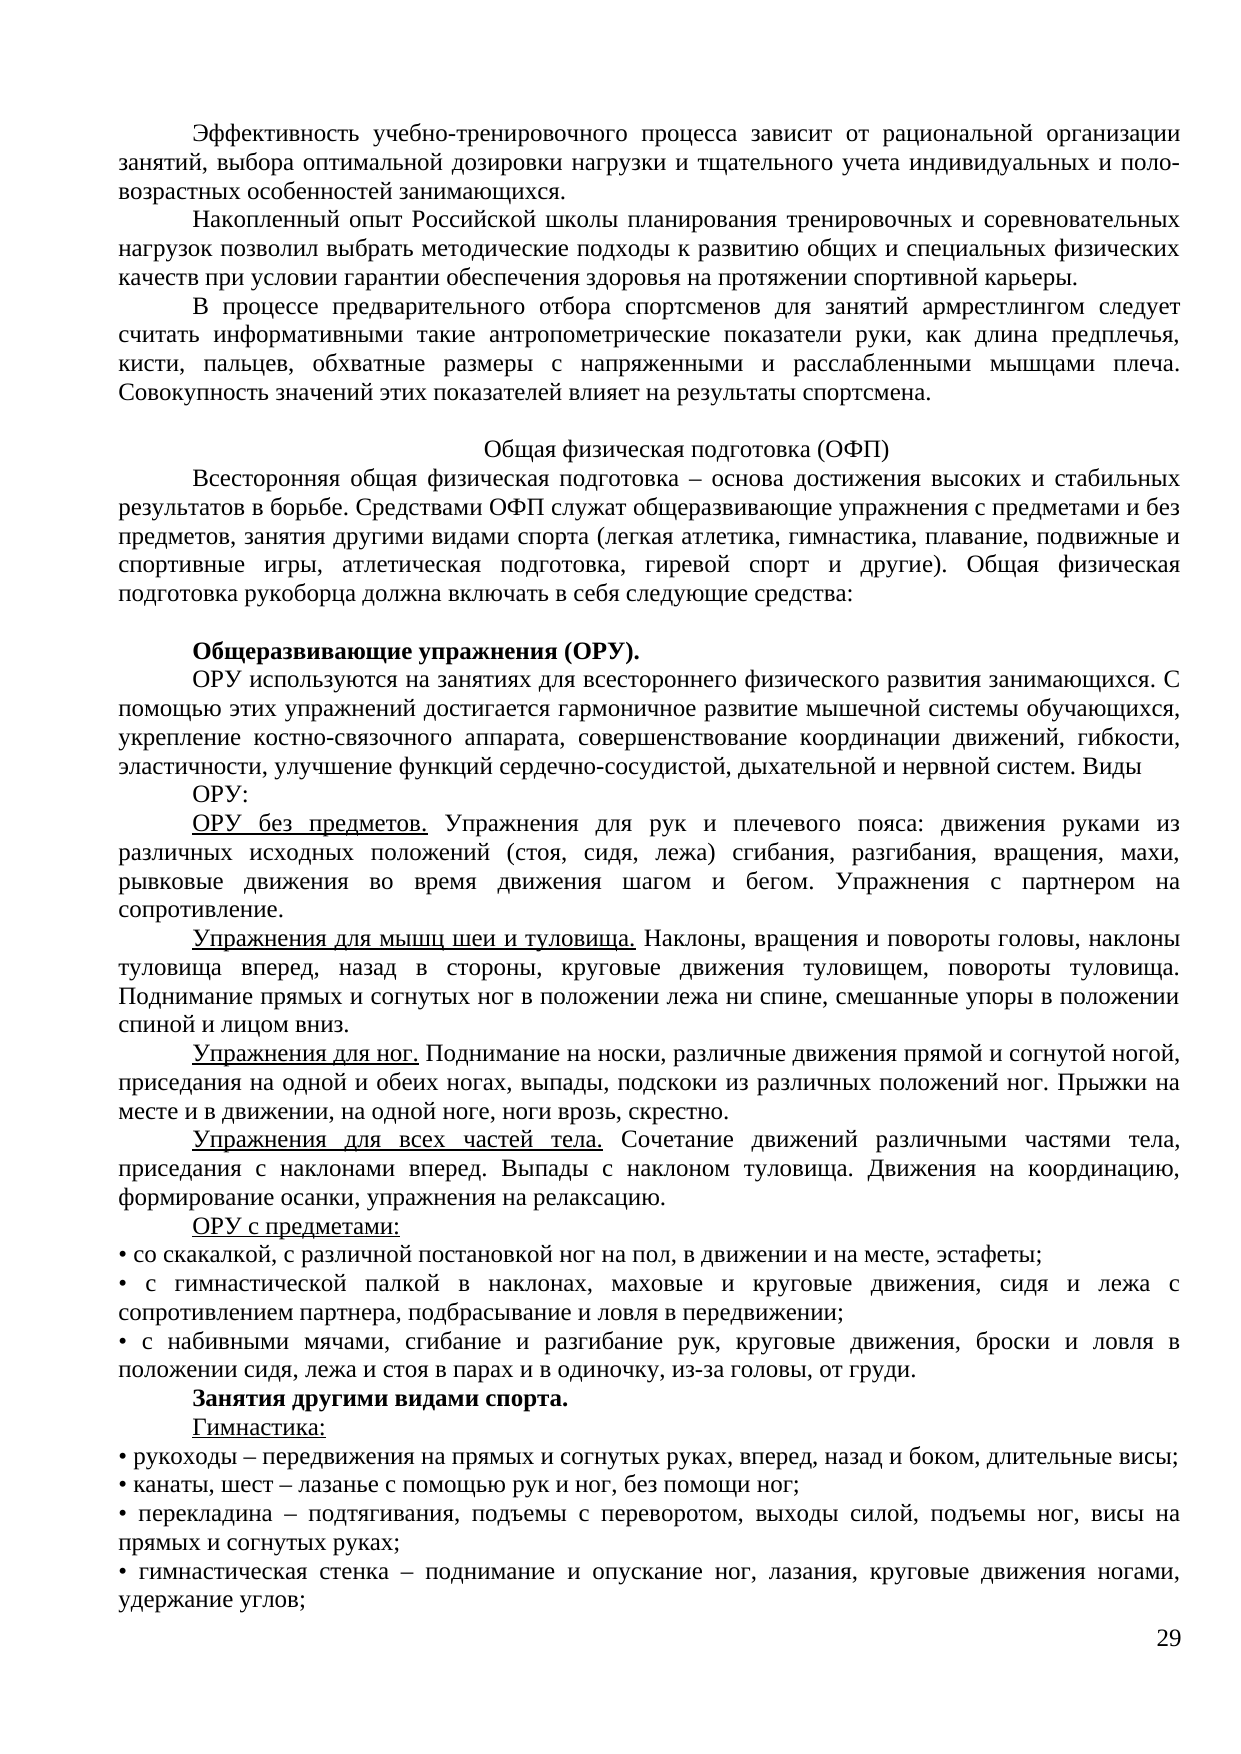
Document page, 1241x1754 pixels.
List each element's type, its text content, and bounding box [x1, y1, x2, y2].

text • с гимнастической палкой в наклонах, маховые и круговые движения, сидя и лежа с сопротивлением партнера, подбрасывание и ловля в передвижении; [118, 1268, 1181, 1326]
text Общая физическая подготовка (ОФП) [118, 434, 1181, 463]
text • рукоходы – передвижения на прямых и согнутых руках, вперед, назад и боком, длительные висы; [118, 1441, 1181, 1469]
text ОРУ: [118, 779, 1181, 808]
text Упражнения для ног. Поднимание на носки, различные движения прямой и согнутой ногой, приседания на одной и обеих ногах, выпады, подскоки из различных положений ног. Прыжки на месте и в движении, на одной ноге, ноги врозь, скрестно. [118, 1038, 1181, 1124]
text Всесторонняя общая физическая подготовка – основа достижения высоких и стабильных результатов в борьбе. Средствами ОФП служат общеразвивающие упражнения с предметами и без предметов, занятия другими видами спорта (легкая атлетика, гимнастика, плавание, подвижные и спортивные игры, атлетическая подготовка, гиревой спорт и другие). Общая физическая подготовка рукоборца должна включать в себя следующие средства: [118, 463, 1181, 607]
text Накопленный опыт Российской школы планирования тренировочных и соревновательных нагрузок позволил выбрать методические подходы к развитию общих и специальных физических качеств при условии гарантии обеспечения здоровья на протяжении спортивной карьеры. [118, 204, 1181, 291]
text Гимнастика: [118, 1412, 1181, 1441]
text • со скакалкой, с различной постановкой ног на пол, в движении и на месте, эстафеты; [118, 1239, 1181, 1268]
text ОРУ без предметов. Упражнения для рук и плечевого пояса: движения руками из различных исходных положений (стоя, сидя, лежа) сгибания, разгибания, вращения, махи, рывковые движения во время движения шагом и бегом. Упражнения с партнером на сопротивление. [118, 808, 1181, 923]
text ОРУ используются на занятиях для всестороннего физического развития занимающихся. С помощью этих упражнений достигается гармоничное развитие мышечной системы обучающихся, укрепление костно-связочного аппарата, совершенствование координации движений, гибкости, эластичности, улучшение функций сердечно-сосудистой, дыхательной и нервной систем. Виды [118, 664, 1181, 779]
text Упражнения для всех частей тела. Сочетание движений различными частями тела, приседания с наклонами вперед. Выпады с наклоном туловища. Движения на координацию, формирование осанки, упражнения на релаксацию. [118, 1124, 1181, 1211]
text Занятия другими видами спорта. [118, 1383, 1181, 1412]
text • канаты, шест – лазанье с помощью рук и ног, без помощи ног; [118, 1469, 1181, 1498]
text В процессе предварительного отбора спортсменов для занятий армрестлингом следует считать информативными такие антропометрические показатели руки, как длина предплечья, кисти, пальцев, обхватные размеры с напряженными и расслабленными мышцами плеча. Совокупность значений этих показателей влияет на результаты спортсмена. [118, 291, 1181, 406]
text • с набивными мячами, сгибание и разгибание рук, круговые движения, броски и ловля в положении сидя, лежа и стоя в парах и в одиночку, из-за головы, от груди. [118, 1326, 1181, 1383]
text Общеразвивающие упражнения (ОРУ). [118, 636, 1181, 664]
text • перекладина – подтягивания, подъемы с переворотом, выходы силой, подъемы ног, висы на прямых и согнутых руках; [118, 1498, 1181, 1556]
text ОРУ с предметами: [118, 1211, 1181, 1239]
text Эффективность учебно-тренировочного процесса зависит от рациональной организации занятий, выбора оптимальной дозировки нагрузки и тщательного учета индивидуальных и поло-возрастных особенностей занимающихся. [118, 118, 1181, 204]
text Упражнения для мышц шеи и туловища. Наклоны, вращения и повороты головы, наклоны туловища вперед, назад в стороны, круговые движения туловищем, повороты туловища. Поднимание прямых и согнутых ног в положении лежа ни спине, смешанные упоры в положении спиной и лицом вниз. [118, 923, 1181, 1038]
text • гимнастическая стенка – поднимание и опускание ног, лазания, круговые движения ногами, удержание углов; [118, 1556, 1181, 1613]
